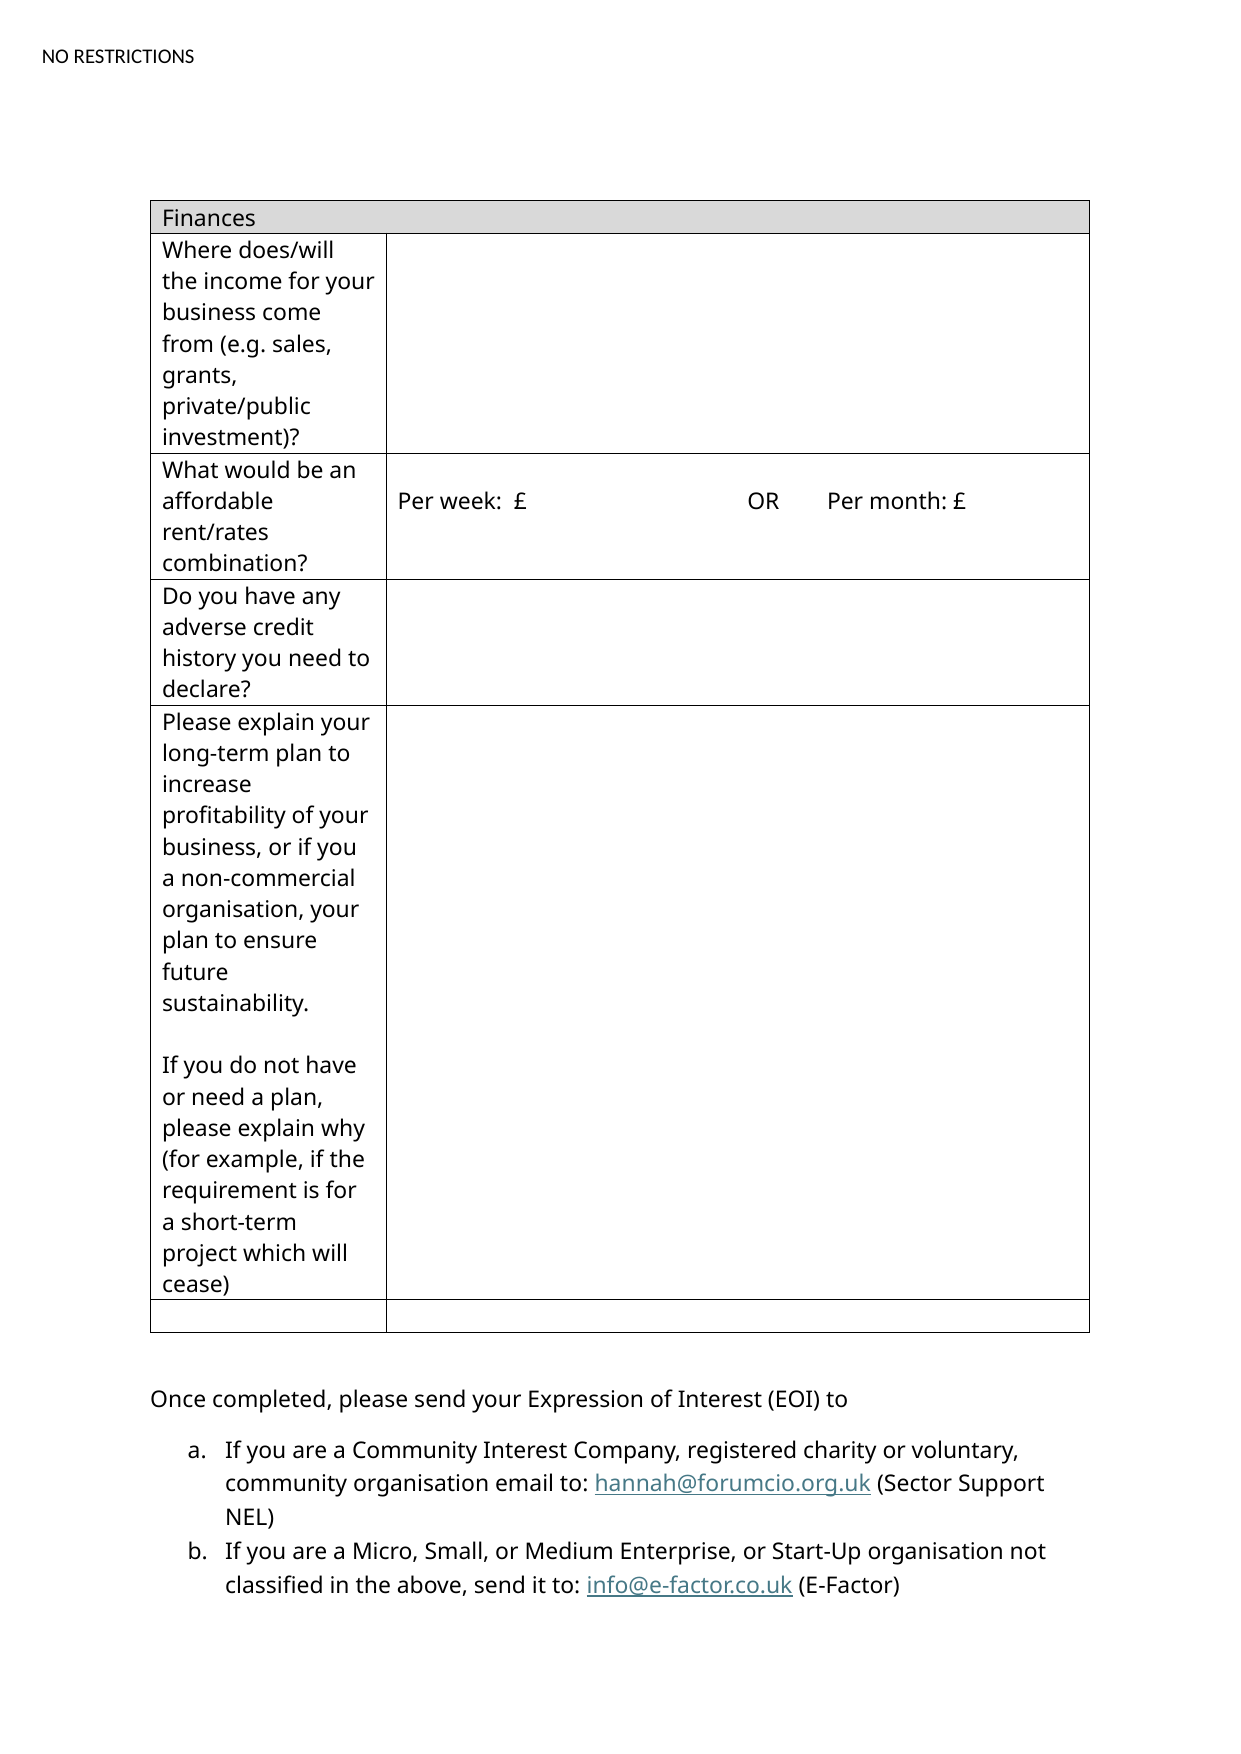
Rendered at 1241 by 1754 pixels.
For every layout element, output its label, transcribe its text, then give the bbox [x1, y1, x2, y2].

table_header Finances [151, 201, 1089, 233]
table_cell Do you have any adverse credit history you need to declare? [151, 580, 386, 704]
table_cell [151, 1300, 386, 1332]
table_cell What would be an affordable rent/rates combination? [151, 454, 386, 578]
table_cell Where does/will the income for your business come from (e.g. sales, grants, private/public investment)? [151, 234, 386, 452]
table_cell [387, 580, 1089, 704]
table_cell Per week: £ OR Per month: £ [387, 454, 1089, 578]
list If you are a Micro, Small, or Medium Enterprise, or Start-Up organisation not classified in the above, send it to: info@e-factor.co.uk (E-Factor) [187, 1535, 1090, 1600]
table_cell [387, 706, 1089, 1299]
text Once completed, please send your Expression of Interest (EOI) to [150, 1383, 1090, 1414]
table_cell [387, 1300, 1089, 1332]
table_cell [387, 234, 1089, 452]
table_cell Please explain your long-term plan to increase profitability of your business, or if you a non-commercial organisation, your plan to ensure future sustainability. If you do not have or need a plan, please explain why (for example, if the requirement is for a short-term project which will cease) [151, 706, 386, 1299]
list If you are a Community Interest Company, registered charity or voluntary, community organisation email to: hannah@forumcio.org.uk (Sector Support NEL) [187, 1433, 1090, 1532]
